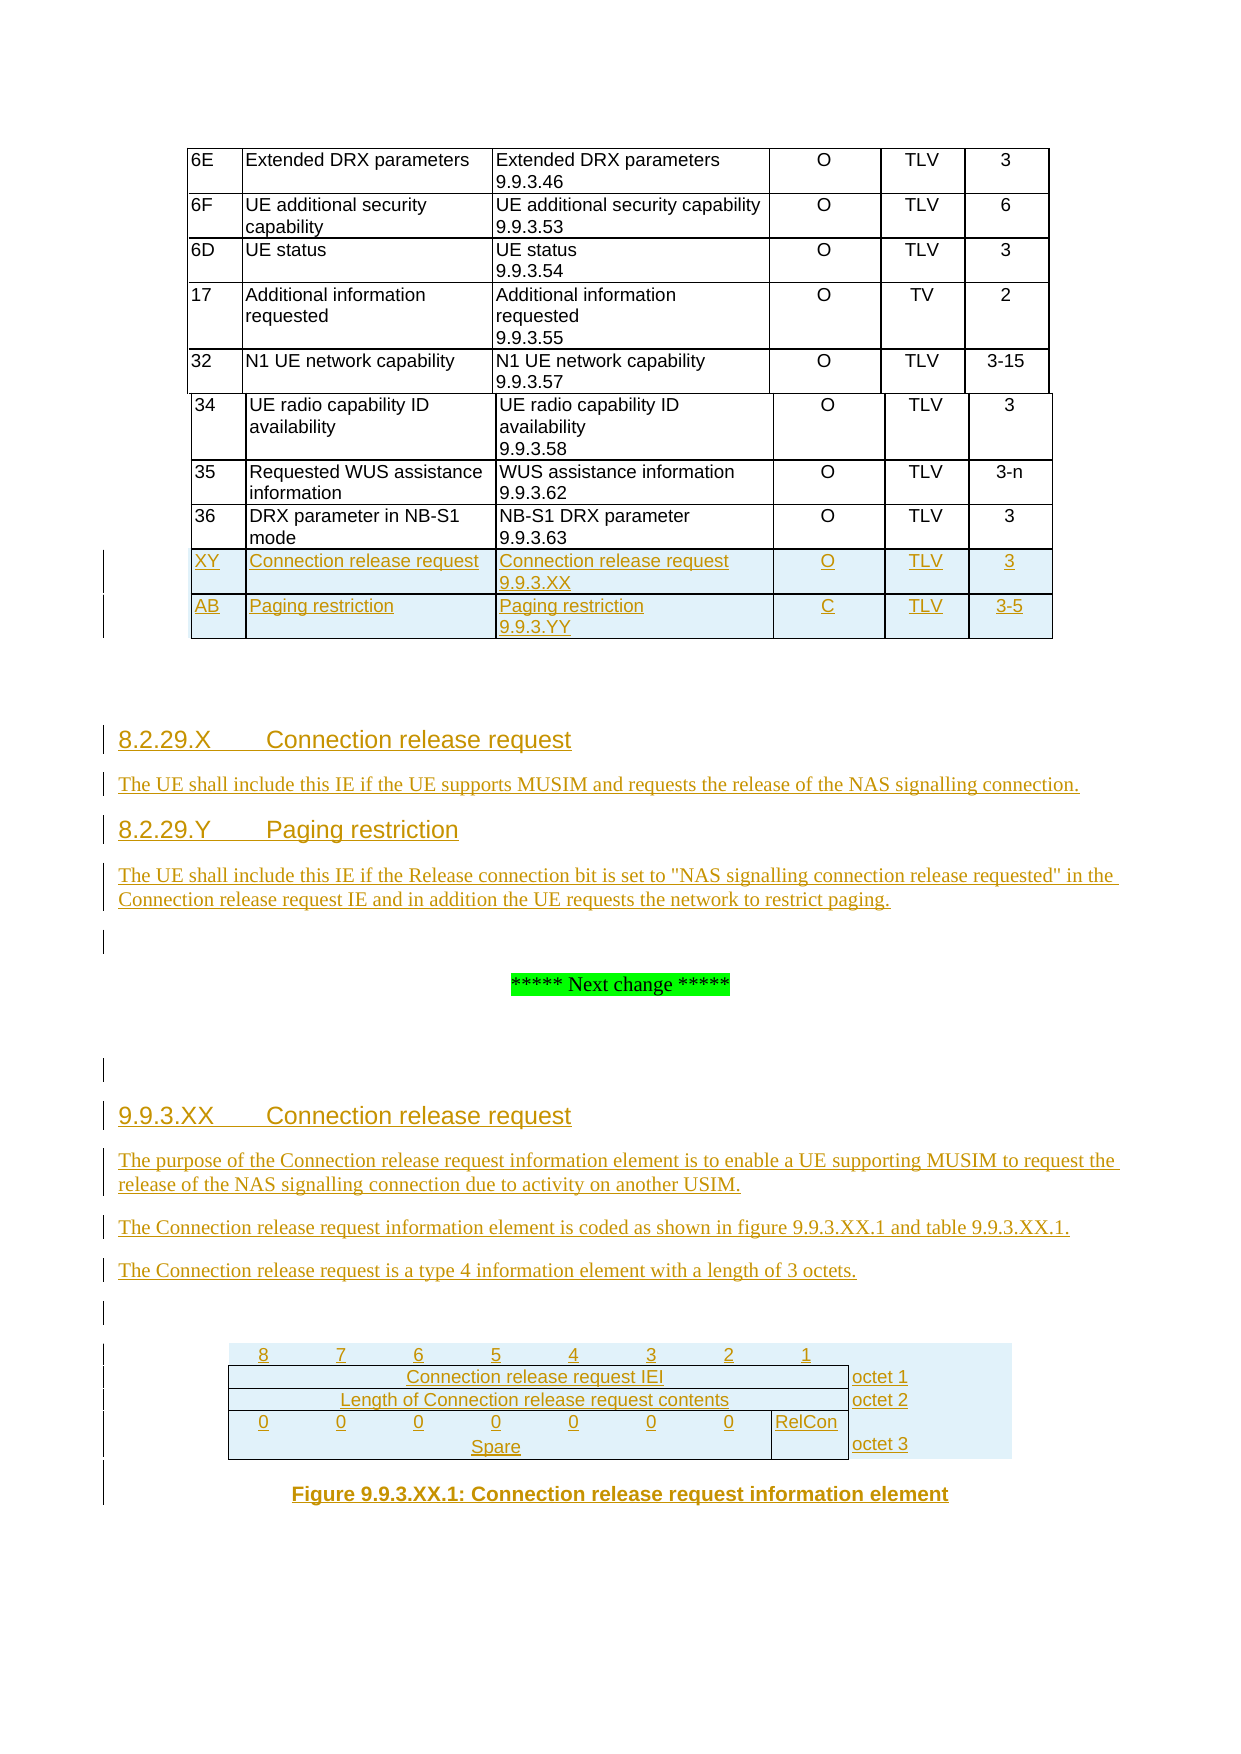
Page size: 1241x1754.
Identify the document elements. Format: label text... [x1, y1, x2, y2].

table_cell Requested WUS assistance information [247, 461, 495, 504]
table_cell UE radio capability ID availability 9.9.3.58 [497, 394, 773, 459]
table_cell 3 [970, 505, 1052, 548]
table_cell TLV [886, 505, 968, 548]
table_cell O [770, 239, 880, 282]
table_cell O [774, 505, 884, 548]
table_cell Extended DRX parameters [243, 149, 492, 192]
table_cell TLV [882, 239, 964, 282]
table_cell 34 [192, 394, 245, 459]
table_cell TLV [882, 149, 964, 192]
table_cell O [770, 149, 880, 192]
table_cell TV [882, 283, 964, 348]
table_cell N1 UE network capability [243, 350, 492, 393]
table_cell UE radio capability ID availability [247, 394, 495, 459]
table_cell TLV [886, 394, 968, 459]
table_cell 17 [188, 283, 242, 348]
table_cell 3 [970, 394, 1052, 459]
table_cell 3-15 [966, 350, 1048, 393]
table_cell TLV [886, 461, 968, 504]
table_cell 6F [188, 194, 242, 237]
table_cell 6E [188, 149, 242, 192]
table_cell 36 [192, 505, 245, 548]
table_cell O [774, 394, 884, 459]
table_cell 3 [966, 149, 1048, 192]
table_cell 32 [188, 349, 242, 393]
table_cell TLV [882, 350, 964, 393]
table_cell 2 [966, 283, 1048, 348]
table_cell O [770, 194, 880, 237]
table_cell 3 [966, 239, 1048, 282]
table_cell Additional information requested 9.9.3.55 [493, 283, 769, 348]
table_cell 6D [188, 238, 242, 282]
text ***** Next change ***** [118, 972, 1122, 996]
table_cell DRX parameter in NB-S1 mode [247, 505, 495, 548]
table_cell TLV [882, 194, 964, 237]
table_cell O [770, 350, 880, 393]
table_cell UE status 9.9.3.54 [493, 239, 769, 282]
table_cell N1 UE network capability 9.9.3.57 [493, 350, 769, 393]
table_cell 35 [192, 461, 245, 504]
table_cell 6 [966, 194, 1048, 237]
table_cell WUS assistance information 9.9.3.62 [497, 461, 773, 504]
table_cell O [774, 461, 884, 504]
table_cell Additional information requested [243, 283, 492, 348]
table_cell NB-S1 DRX parameter 9.9.3.63 [497, 505, 773, 548]
table_cell UE additional security capability 9.9.3.53 [493, 194, 769, 237]
table_cell UE additional security capability [243, 194, 492, 237]
table_cell 3-n [970, 461, 1052, 504]
table_cell UE status [243, 239, 492, 282]
table_cell Extended DRX parameters 9.9.3.46 [493, 149, 769, 192]
table_cell O [770, 283, 880, 348]
